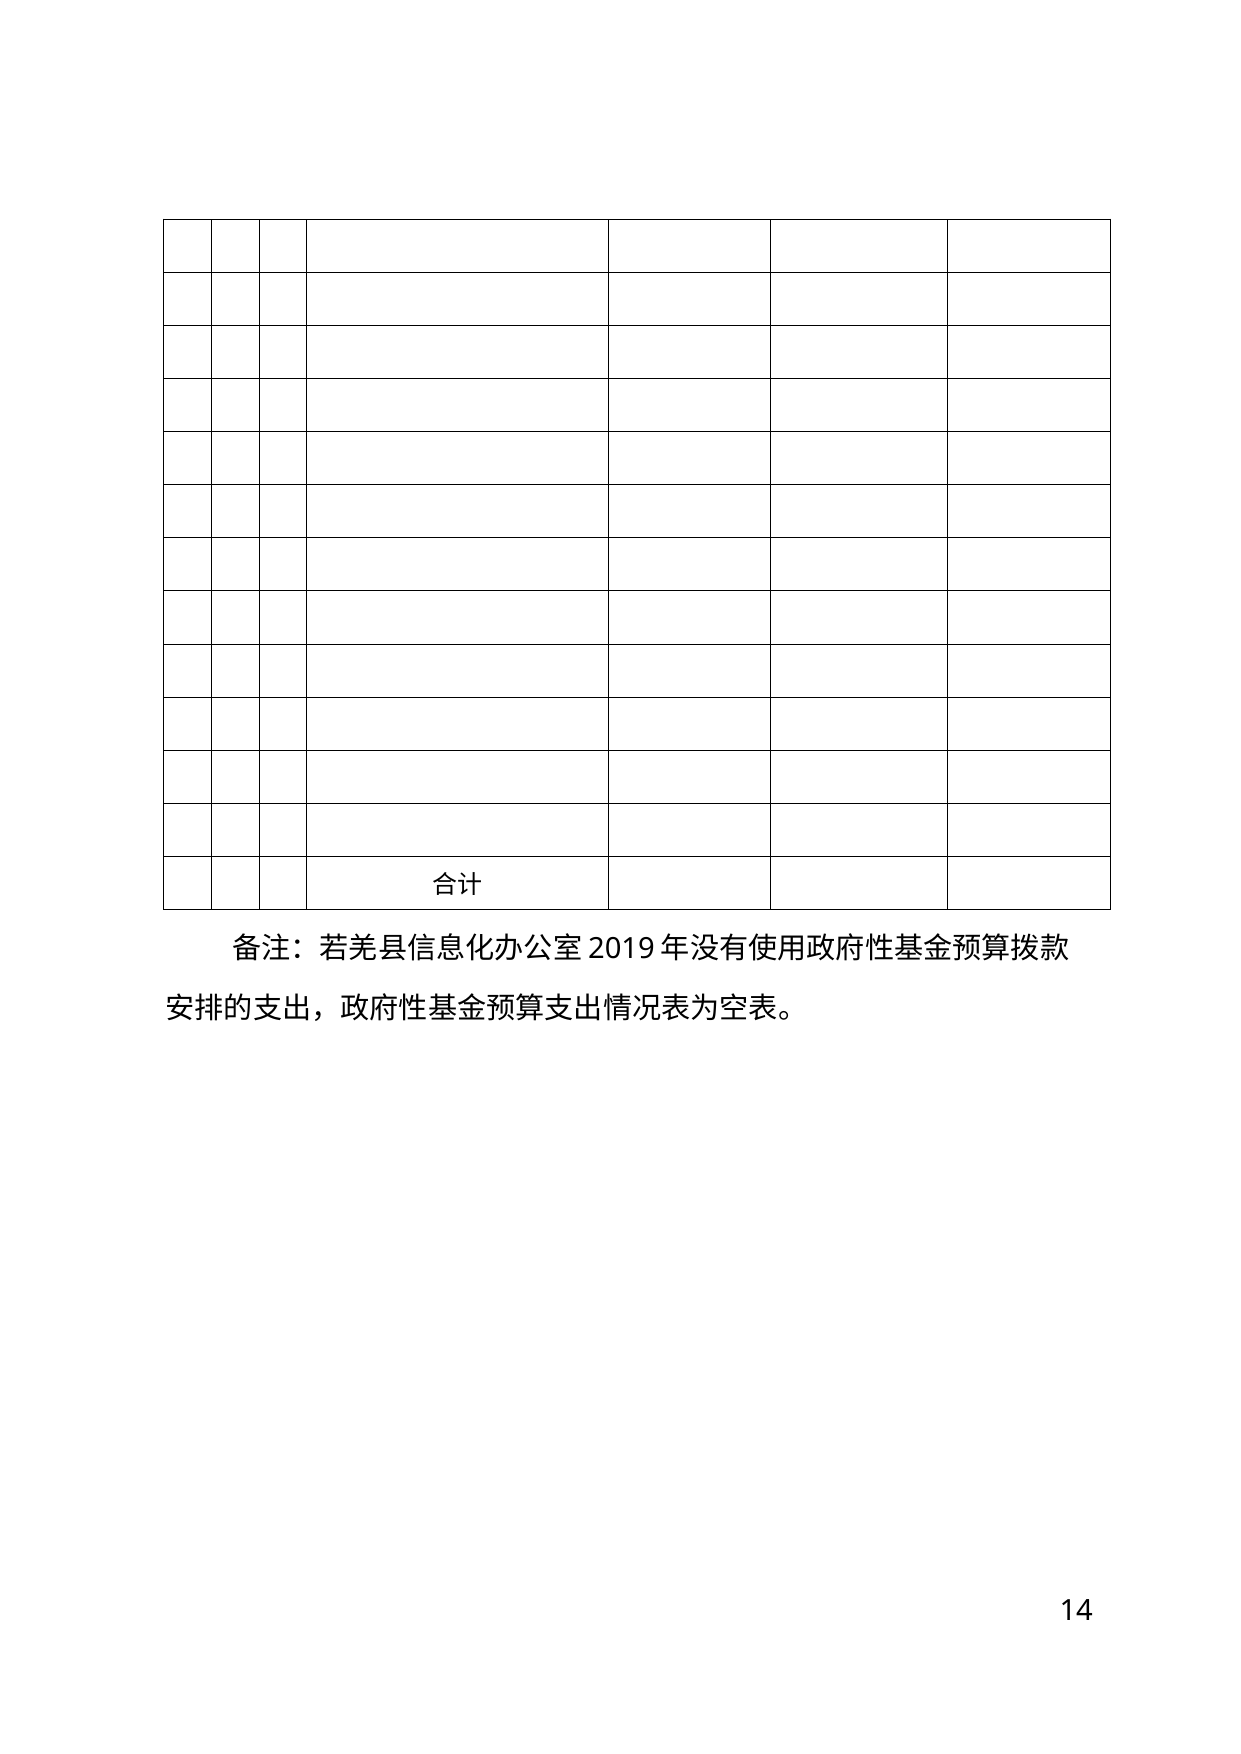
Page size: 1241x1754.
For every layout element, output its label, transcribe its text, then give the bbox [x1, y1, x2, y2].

table_cell [307, 804, 608, 856]
table_cell [164, 751, 211, 803]
table_cell [212, 645, 259, 697]
table_cell [164, 485, 211, 537]
table_cell [212, 432, 259, 484]
table_cell [307, 379, 608, 431]
table_cell [609, 379, 770, 431]
table_cell [260, 326, 306, 378]
table_cell [948, 220, 1110, 272]
table_cell [307, 698, 608, 750]
table_cell [212, 485, 259, 537]
table_cell [307, 432, 608, 484]
table_cell [609, 804, 770, 856]
table_cell [771, 485, 947, 537]
table_cell [307, 485, 608, 537]
table_cell [164, 857, 211, 909]
table_cell [260, 751, 306, 803]
table_cell [948, 857, 1110, 909]
table_cell [771, 273, 947, 325]
table_cell [948, 432, 1110, 484]
table_cell [260, 804, 306, 856]
table_cell [771, 751, 947, 803]
table_cell [307, 326, 608, 378]
table_cell [164, 432, 211, 484]
table_cell [609, 273, 770, 325]
table_cell [164, 326, 211, 378]
table_cell [164, 804, 211, 856]
table_cell [771, 857, 947, 909]
table_cell [260, 485, 306, 537]
table_cell [771, 379, 947, 431]
table_cell [164, 538, 211, 590]
table_cell [212, 857, 259, 909]
table_cell [212, 698, 259, 750]
table_cell [771, 804, 947, 856]
table_cell [609, 645, 770, 697]
table_cell [771, 220, 947, 272]
table_cell [609, 220, 770, 272]
table_cell [164, 220, 211, 272]
table_cell 合计 [307, 857, 608, 909]
table_cell [212, 273, 259, 325]
table_cell [260, 857, 306, 909]
table_cell [609, 432, 770, 484]
table_cell [948, 326, 1110, 378]
table_cell [948, 379, 1110, 431]
table_cell [307, 591, 608, 643]
table_cell [307, 273, 608, 325]
table_cell [212, 326, 259, 378]
table_cell [260, 698, 306, 750]
table_cell [307, 645, 608, 697]
table_cell [260, 273, 306, 325]
table_cell [260, 379, 306, 431]
table_cell [212, 751, 259, 803]
table_cell [212, 379, 259, 431]
table_cell [948, 591, 1110, 643]
table_cell [948, 698, 1110, 750]
table_cell [948, 538, 1110, 590]
table_cell [307, 538, 608, 590]
table_cell [212, 220, 259, 272]
text 备注：若羌县信息化办公室2019年没有使用政府性基金预算拨款安排的支出，政府性基金预算支出情况表为空表。 [165, 910, 1092, 1031]
table_cell [260, 432, 306, 484]
table_cell [771, 432, 947, 484]
table_cell [609, 485, 770, 537]
table_cell [771, 591, 947, 643]
table_cell [164, 645, 211, 697]
table_cell [948, 804, 1110, 856]
table_cell [948, 645, 1110, 697]
table_cell [164, 379, 211, 431]
table_cell [609, 698, 770, 750]
table_cell [609, 857, 770, 909]
table_cell [609, 591, 770, 643]
table_cell [212, 804, 259, 856]
table_cell [260, 220, 306, 272]
table_cell [771, 645, 947, 697]
table_cell [948, 751, 1110, 803]
table_cell [260, 538, 306, 590]
table_cell [948, 485, 1110, 537]
table_cell [771, 538, 947, 590]
table_cell [212, 591, 259, 643]
table_cell [307, 751, 608, 803]
table_cell [948, 273, 1110, 325]
table_cell [609, 538, 770, 590]
table_cell [609, 751, 770, 803]
table_cell [164, 698, 211, 750]
table_cell [260, 591, 306, 643]
table_cell [164, 273, 211, 325]
table_cell [164, 591, 211, 643]
table_cell [609, 326, 770, 378]
table_cell [771, 698, 947, 750]
table_cell [260, 645, 306, 697]
table_cell [212, 538, 259, 590]
table_cell [771, 326, 947, 378]
table_cell [307, 220, 608, 272]
